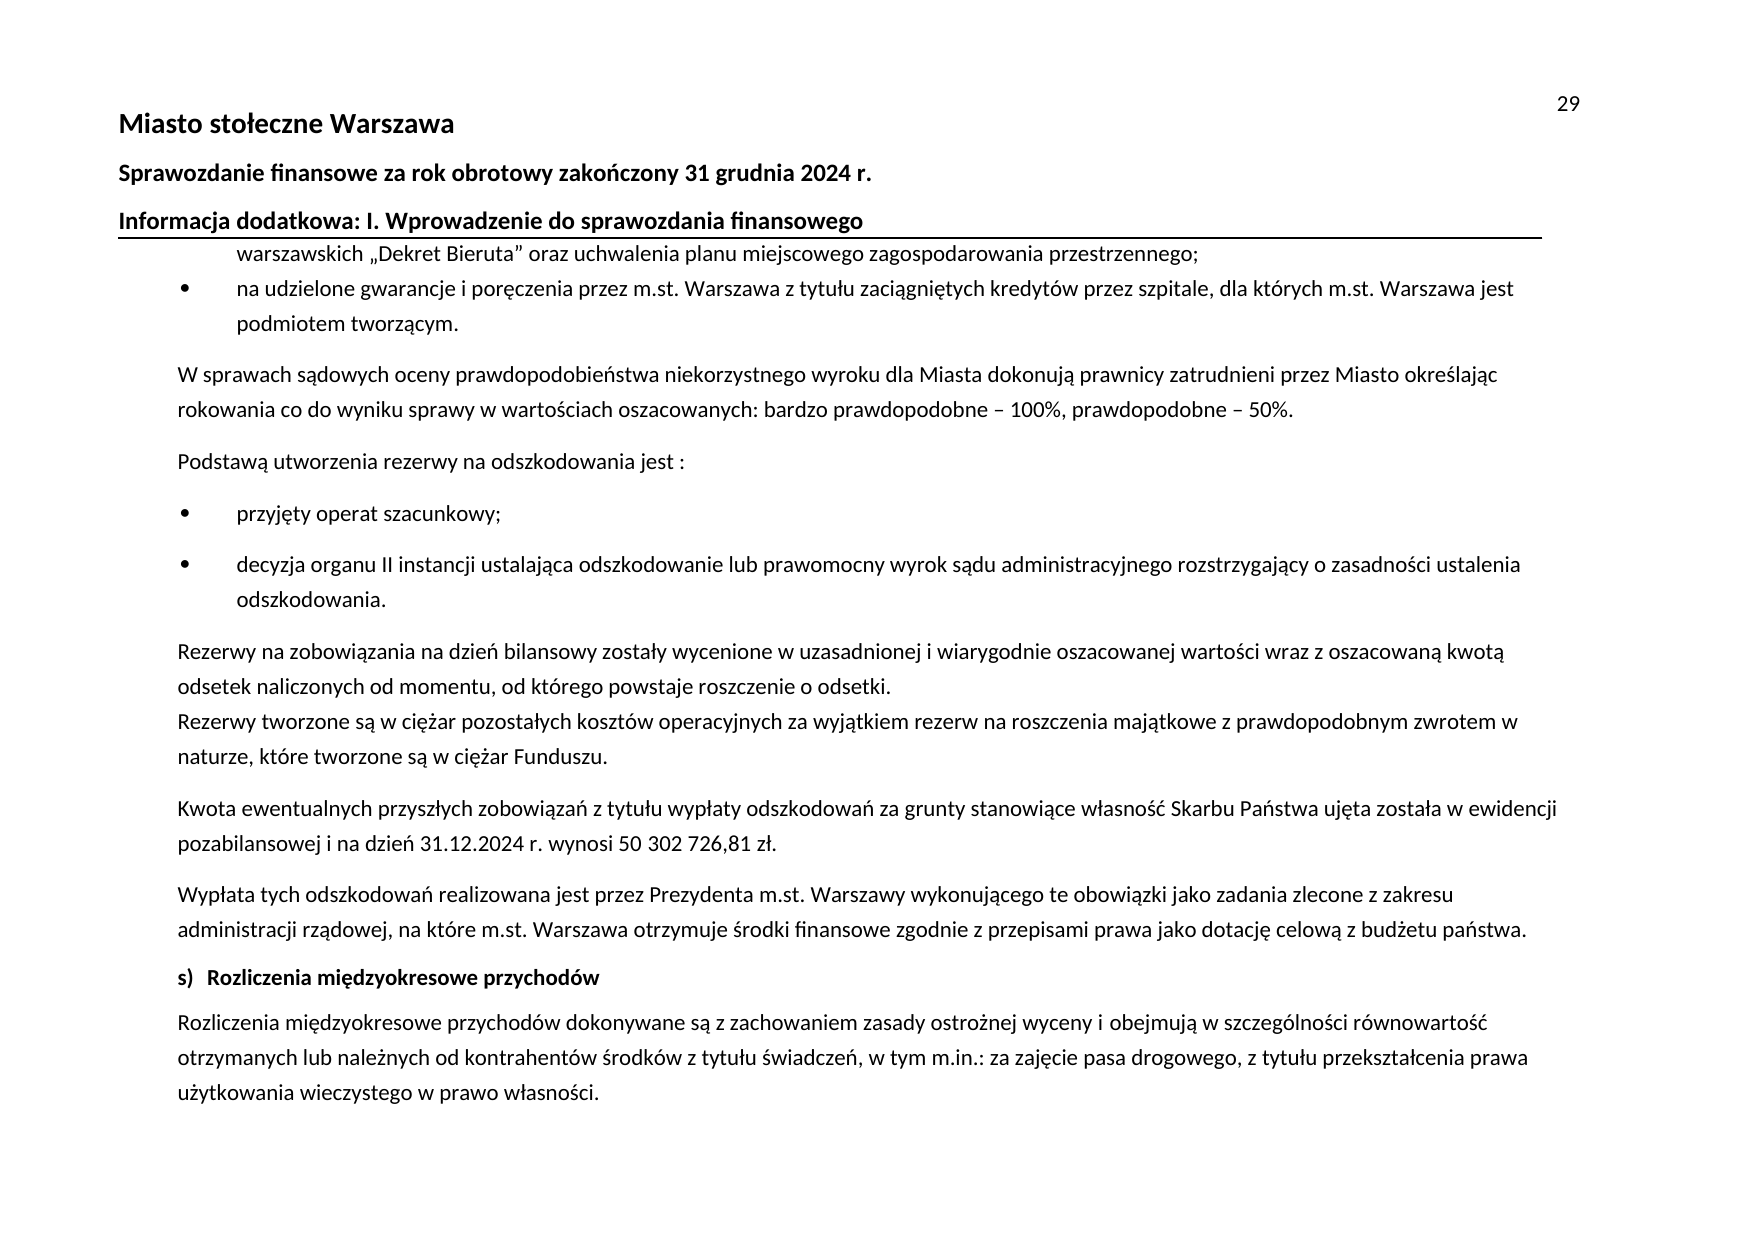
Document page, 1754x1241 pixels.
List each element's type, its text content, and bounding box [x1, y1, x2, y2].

text Kwota ewentualnych przyszłych zobowiązań z tytułu wypłaty odszkodowań za grunty stanowiące własność Skarbu Państwa ujęta została w ewidencji pozabilansowej i na dzień 31.12.2024 r. wynosi 50 302 726,81 zł. [177, 794, 1580, 857]
list decyzja organu II instancji ustalająca odszkodowanie lub prawomocny wyrok sądu administracyjnego rozstrzygający o zasadności ustalenia odszkodowania. [181, 551, 1580, 614]
text Podstawą utworzenia rezerwy na odszkodowania jest : [177, 447, 1580, 475]
list Rozliczenia międzyokresowe przychodów [177, 963, 1580, 991]
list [181, 239, 1580, 267]
text Rezerwy na zobowiązania na dzień bilansowy zostały wycenione w uzasadnionej i wiarygodnie oszacowanej wartości wraz z oszacowaną kwotą odsetek naliczonych od momentu, od którego powstaje roszczenie o odsetki. [177, 637, 1580, 700]
text W sprawach sądowych oceny prawdopodobieństwa niekorzystnego wyroku dla Miasta dokonują prawnicy zatrudnieni przez Miasto określając rokowania co do wyniku sprawy w wartościach oszacowanych: bardzo prawdopodobne – 100%, prawdopodobne – 50%. [177, 361, 1580, 424]
text Rezerwy tworzone są w ciężar pozostałych kosztów operacyjnych za wyjątkiem rezerw na roszczenia majątkowe z prawdopodobnym zwrotem w naturze, które tworzone są w ciężar Funduszu. [177, 707, 1580, 770]
list na udzielone gwarancje i poręczenia przez m.st. Warszawa z tytułu zaciągniętych kredytów przez szpitale, dla których m.st. Warszawa jest podmiotem tworzącym. [181, 274, 1580, 337]
text Rozliczenia międzyokresowe przychodów dokonywane są z zachowaniem zasady ostrożnej wyceny i obejmują w szczególności równowartość otrzymanych lub należnych od kontrahentów środków z tytułu świadczeń, w tym m.in.: za zajęcie pasa drogowego, z tytułu przekształcenia prawa użytkowania wieczystego w prawo własności. [177, 1008, 1580, 1106]
list przyjęty operat szacunkowy; [181, 499, 1580, 527]
text Wypłata tych odszkodowań realizowana jest przez Prezydenta m.st. Warszawy wykonującego te obowiązki jako zadania zlecone z zakresu administracji rządowej, na które m.st. Warszawa otrzymuje środki finansowe zgodnie z przepisami prawa jako dotację celową z budżetu państwa. [177, 881, 1580, 944]
